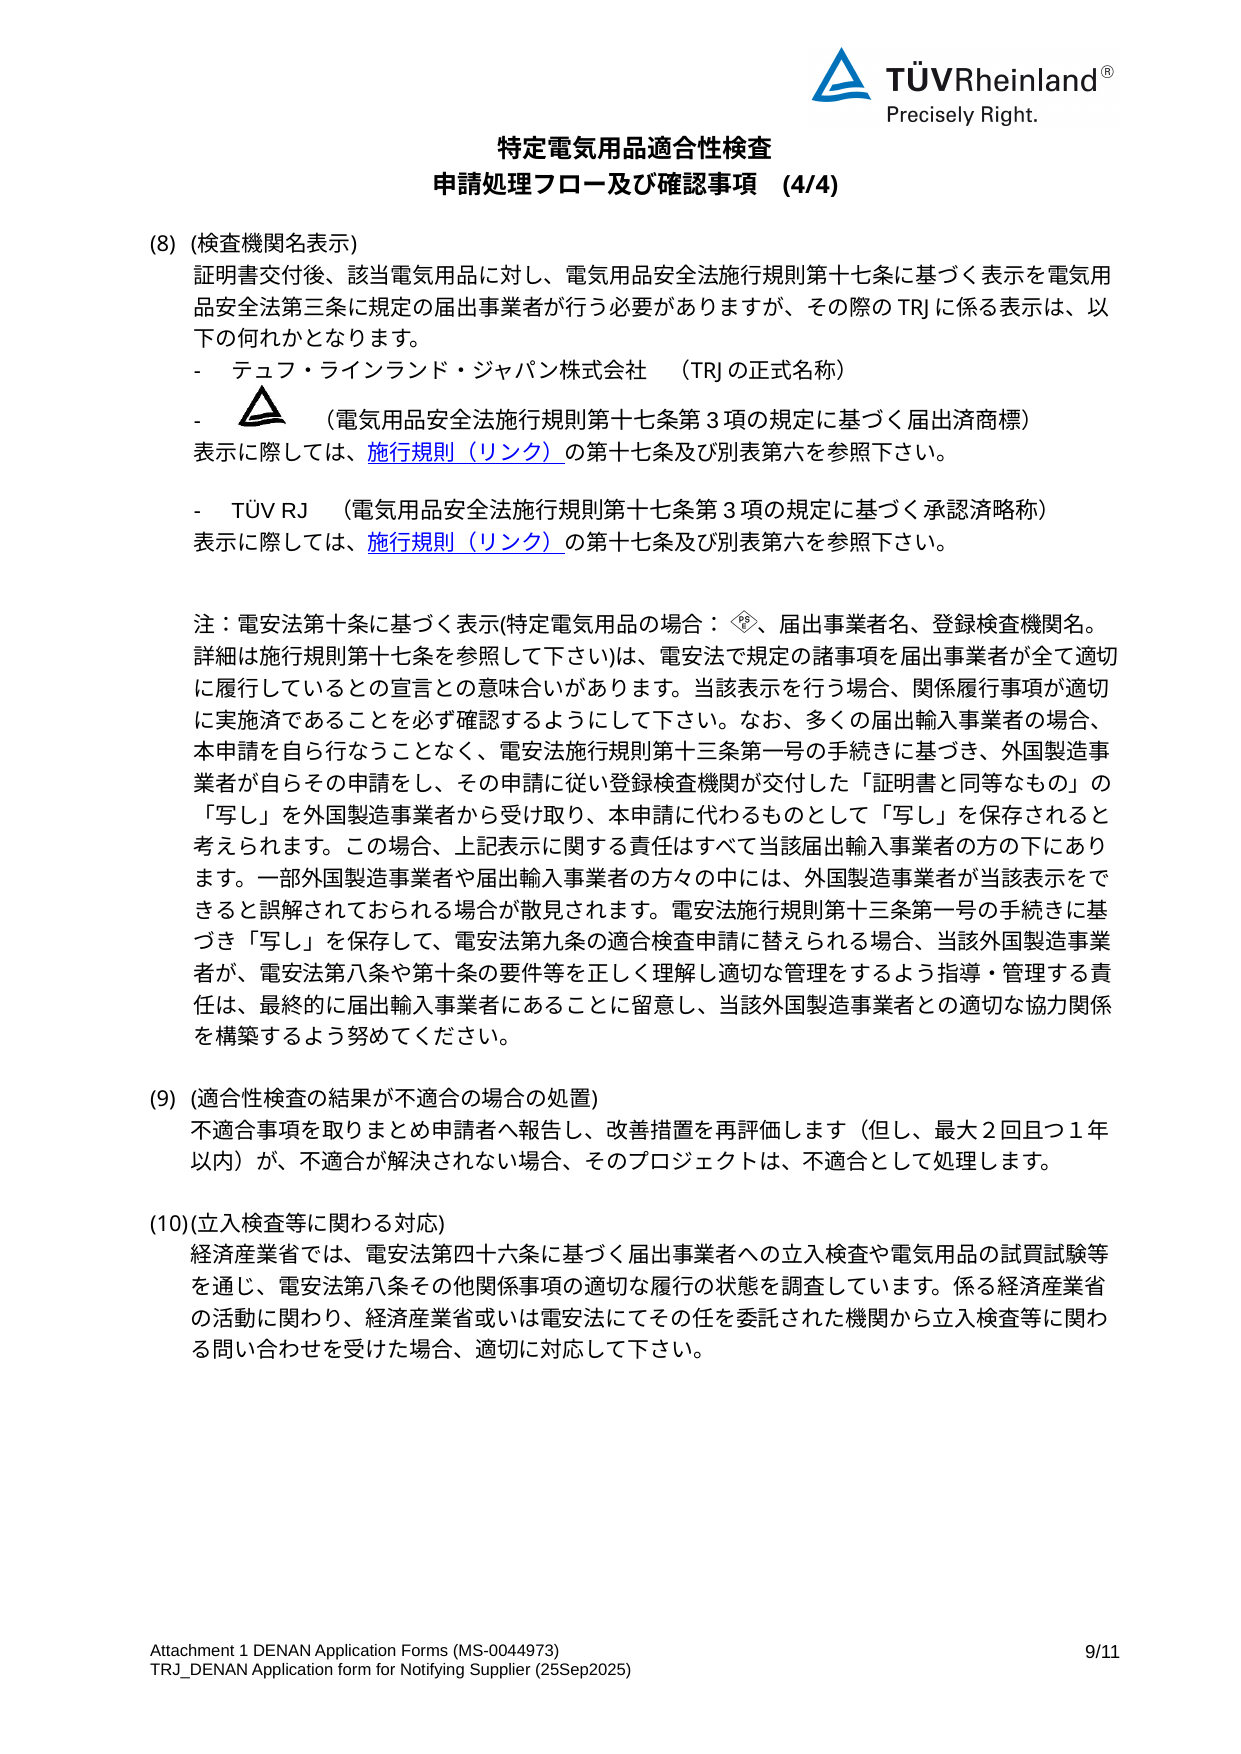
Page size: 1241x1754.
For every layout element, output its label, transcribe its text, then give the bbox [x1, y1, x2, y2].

list （電気用品安全法施行規則第十七条第3項の規定に基づく届出済商標） [194, 385, 1120, 435]
text 経済産業省では、電安法第四十六条に基づく届出事業者への立入検査や電気用品の試買試験等を通じ、電安法第八条その他関係事項の適切な履行の状態を調査しています。係る経済産業省の活動に関わり、経済産業省或いは電安法にてその任を委託された機関から立入検査等に関わる問い合わせを受けた場合、適切に対応して下さい。 [191, 1237, 1120, 1364]
list (立入検査等に関わる対応) [150, 1206, 1120, 1237]
text 表示に際しては、施行規則（リンク）の第十七条及び別表第六を参照下さい。 [194, 525, 1120, 557]
text 申請処理フロー及び確認事項 (4/4) [150, 165, 1120, 201]
list TÜV RJ （電気用品安全法施行規則第十七条第3項の規定に基づく承認済略称） [194, 492, 1120, 525]
list (検査機関名表示) [150, 226, 1120, 258]
text 証明書交付後、該当電気用品に対し、電気用品安全法施行規則第十七条に基づく表示を電気用品安全法第三条に規定の届出事業者が行う必要がありますが、その際のTRJに係る表示は、以下の何れかとなります。 [194, 258, 1120, 353]
list (適合性検査の結果が不適合の場合の処置) [150, 1081, 1120, 1113]
picture [231, 385, 292, 429]
text 不適合事項を取りまとめ申請者へ報告し、改善措置を再評価します（但し、最大２回且つ１年以内）が、不適合が解決されない場合、そのプロジェクトは、不適合として処理します。 [191, 1113, 1120, 1176]
list テュフ・ラインランド・ジャパン株式会社 （TRJの正式名称） [194, 353, 1120, 385]
text 特定電気用品適合性検査 [150, 129, 1120, 165]
text 注：電安法第十条に基づく表示(特定電気用品の場合： 、届出事業者名、登録検査機関名。詳細は施行規則第十七条を参照して下さい)は、電安法で規定の諸事項を届出事業者が全て適切に履行しているとの宣言との意味合いがあります。当該表示を行う場合、関係履行事項が適切に実施済であることを必ず確認するようにして下さい。なお、多くの届出輸入事業者の場合、本申請を自ら行なうことなく、電安法施行規則第十三条第一号の手続きに基づき、外国製造事業者が自らその申請をし、その申請に従い登録検査機関が交付した「証明書と同等なもの」の「写し」を外国製造事業者から受け取り、本申請に代わるものとして「写し」を保存されると考えられます。この場合、上記表示に関する責任はすべて当該届出輸入事業者の方の下にあります。一部外国製造事業者や届出輸入事業者の方々の中には、外国製造事業者が当該表示をできると誤解されておられる場合が散見されます。電安法施行規則第十三条第一号の手続きに基づき「写し」を保存して、電安法第九条の適合検査申請に替えられる場合、当該外国製造事業者が、電安法第八条や第十条の要件等を正しく理解し適切な管理をするよう指導・管理する責任は、最終的に届出輸入事業者にあることに留意し、当該外国製造事業者との適切な協力関係を構築するよう努めてください。 [194, 607, 1120, 1051]
text 表示に際しては、施行規則（リンク）の第十七条及び別表第六を参照下さい。 [194, 435, 1120, 467]
picture [804, 45, 1121, 129]
